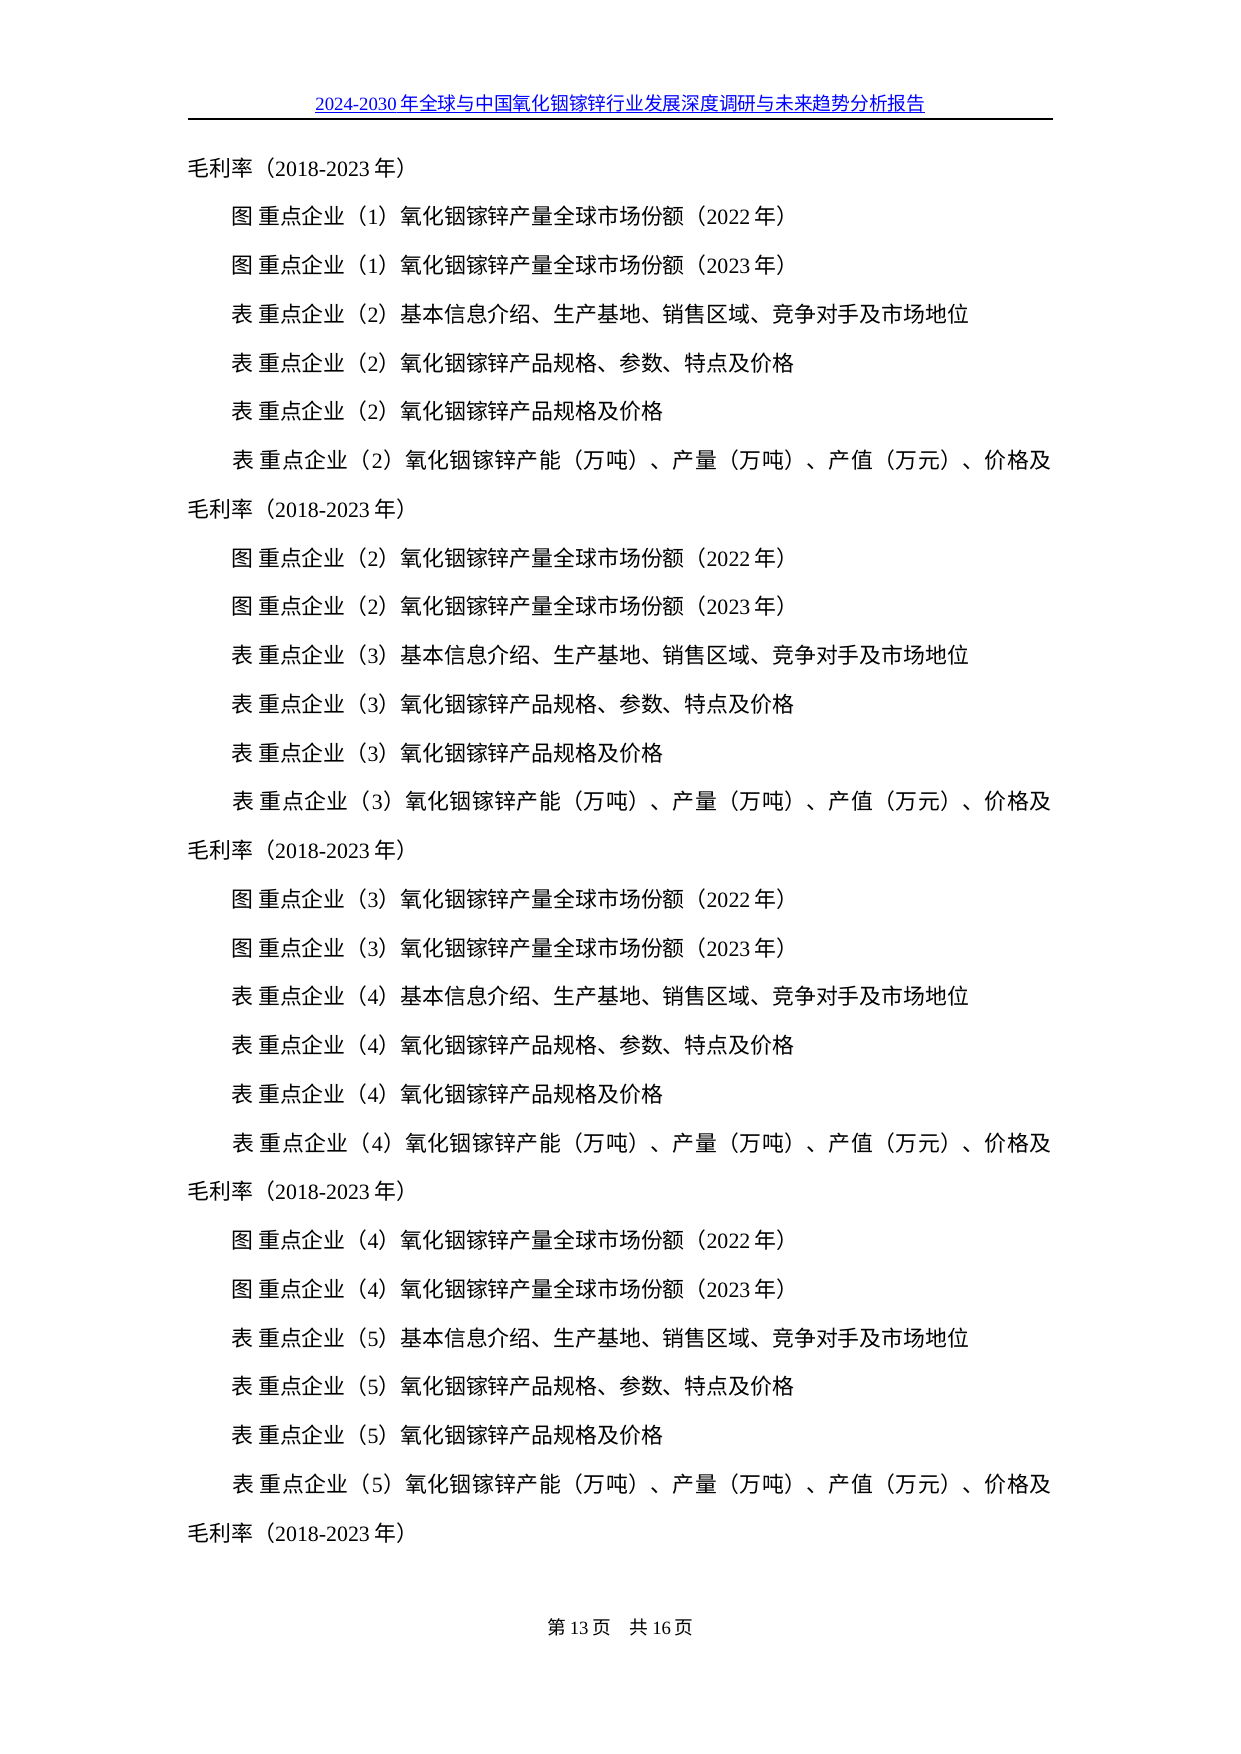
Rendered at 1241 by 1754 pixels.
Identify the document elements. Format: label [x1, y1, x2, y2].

text [187, 150, 1053, 1548]
